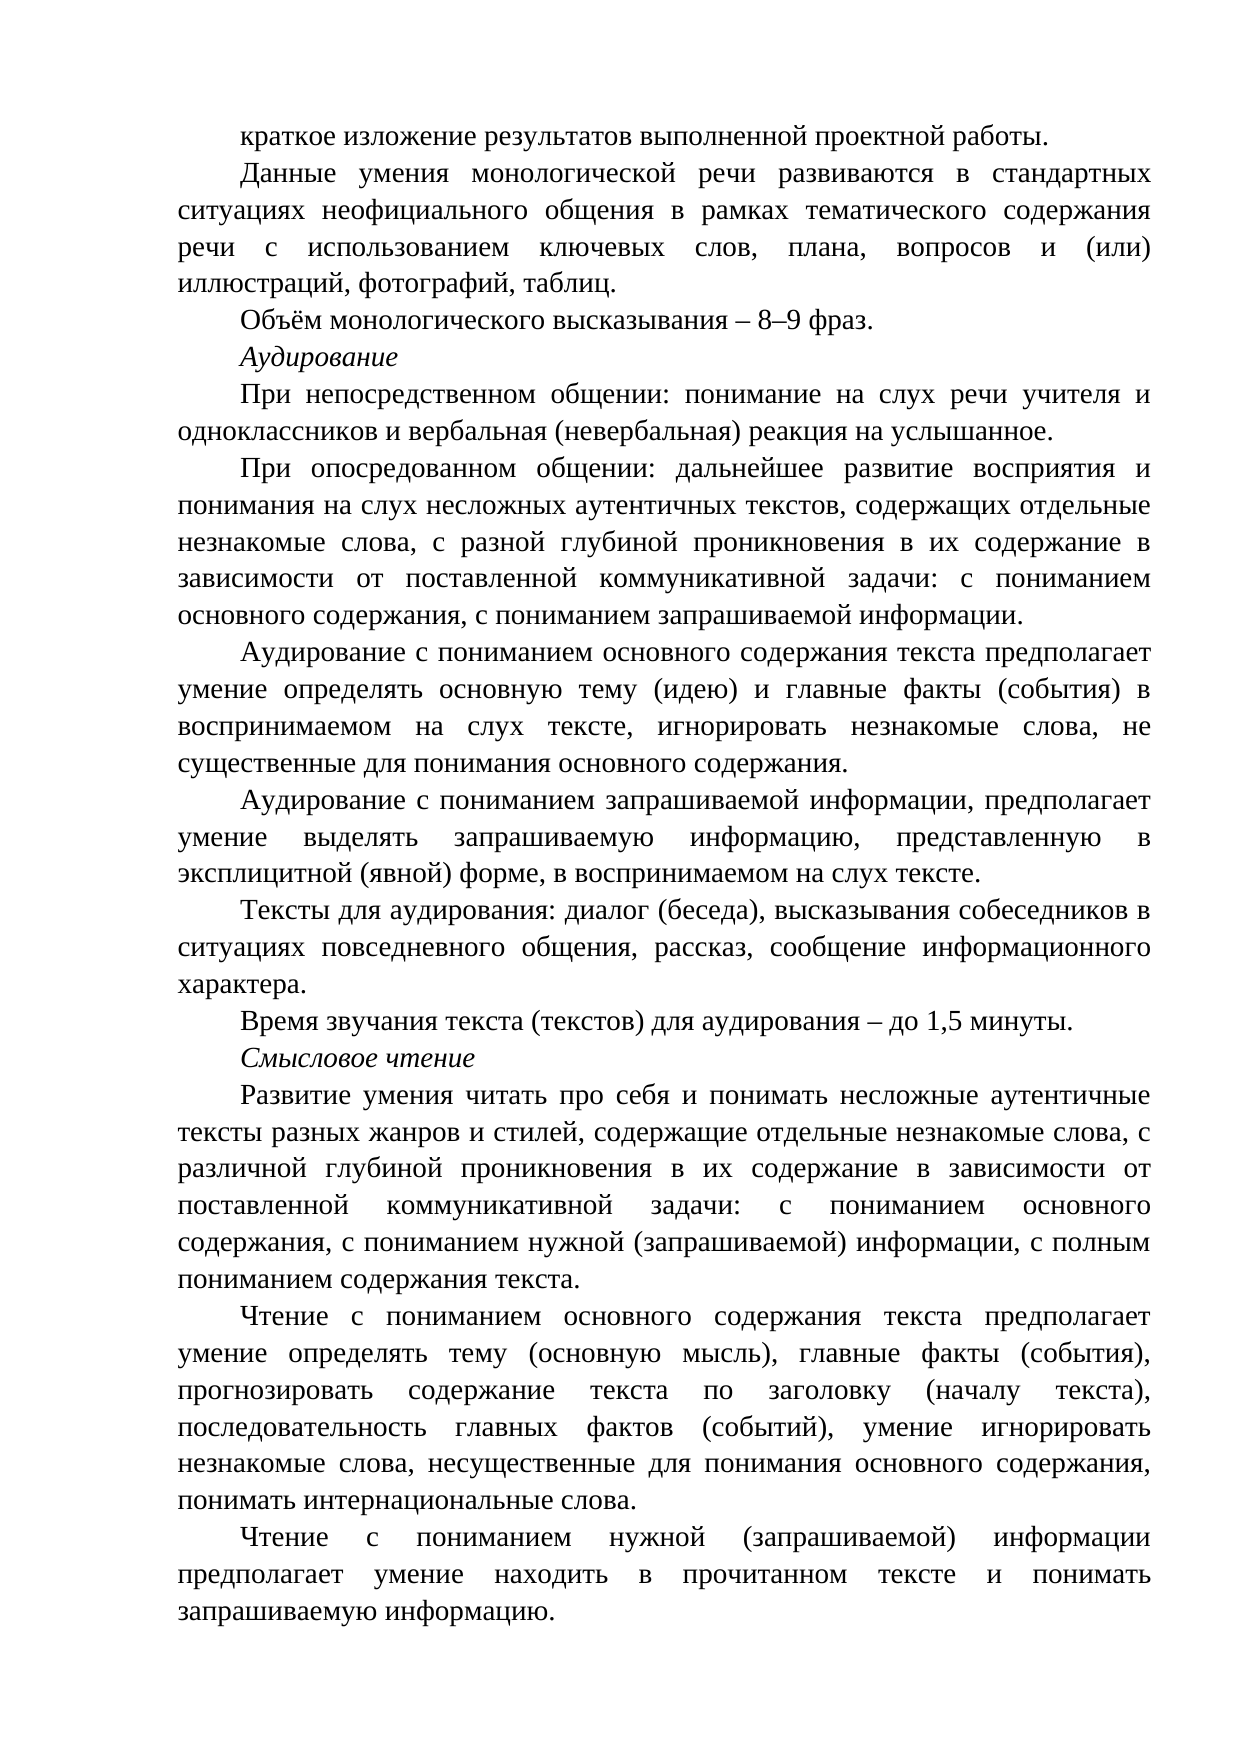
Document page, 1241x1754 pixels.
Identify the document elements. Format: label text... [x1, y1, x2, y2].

text краткое изложение результатов выполненной проектной работы. [177, 118, 1152, 152]
text При непосредственном общении: понимание на слух речи учителя и одноклассников и вербальная (невербальная) реакция на услышанное. [177, 376, 1152, 447]
text Аудирование с пониманием основного содержания текста предполагает умение определять основную тему (идею) и главные факты (события) в воспринимаемом на слух тексте, игнорировать незнакомые слова, не существенные для понимания основного содержания. [177, 634, 1152, 778]
text Аудирование с пониманием запрашиваемой информации, предполагает умение выделять запрашиваемую информацию, представленную в эксплицитной (явной) форме, в воспринимаемом на слух тексте. [177, 782, 1152, 889]
text Аудирование [177, 339, 1152, 373]
text Чтение с пониманием основного содержания текста предполагает умение определять тему (основную мысль), главные факты (события), прогнозировать содержание текста по заголовку (началу текста), последовательность главных фактов (событий), умение игнорировать незнакомые слова, несущественные для понимания основного содержания, понимать интернациональные слова. [177, 1298, 1152, 1516]
text Чтение с пониманием нужной (запрашиваемой) информации предполагает умение находить в прочитанном тексте и понимать запрашиваемую информацию. [177, 1519, 1152, 1627]
text Время звучания текста (текстов) для аудирования – до 1,5 минуты. [177, 1003, 1152, 1037]
text Смысловое чтение [177, 1040, 1152, 1073]
text При опосредованном общении: дальнейшее развитие восприятия и понимания на слух несложных аутентичных текстов, содержащих отдельные незнакомые слова, с разной глубиной проникновения в их содержание в зависимости от поставленной коммуникативной задачи: с пониманием основного содержания, с пониманием запрашиваемой информации. [177, 450, 1152, 631]
text Развитие умения читать про себя и понимать несложные аутентичные тексты разных жанров и стилей, содержащие отдельные незнакомые слова, с различной глубиной проникновения в их содержание в зависимости от поставленной коммуникативной задачи: с пониманием основного содержания, с пониманием нужной (запрашиваемой) информации, с полным пониманием содержания текста. [177, 1077, 1152, 1295]
text Объём монологического высказывания – 8–9 фраз. [177, 302, 1152, 336]
text Тексты для аудирования: диалог (беседа), высказывания собеседников в ситуациях повседневного общения, рассказ, сообщение информационного характера. [177, 892, 1152, 1000]
